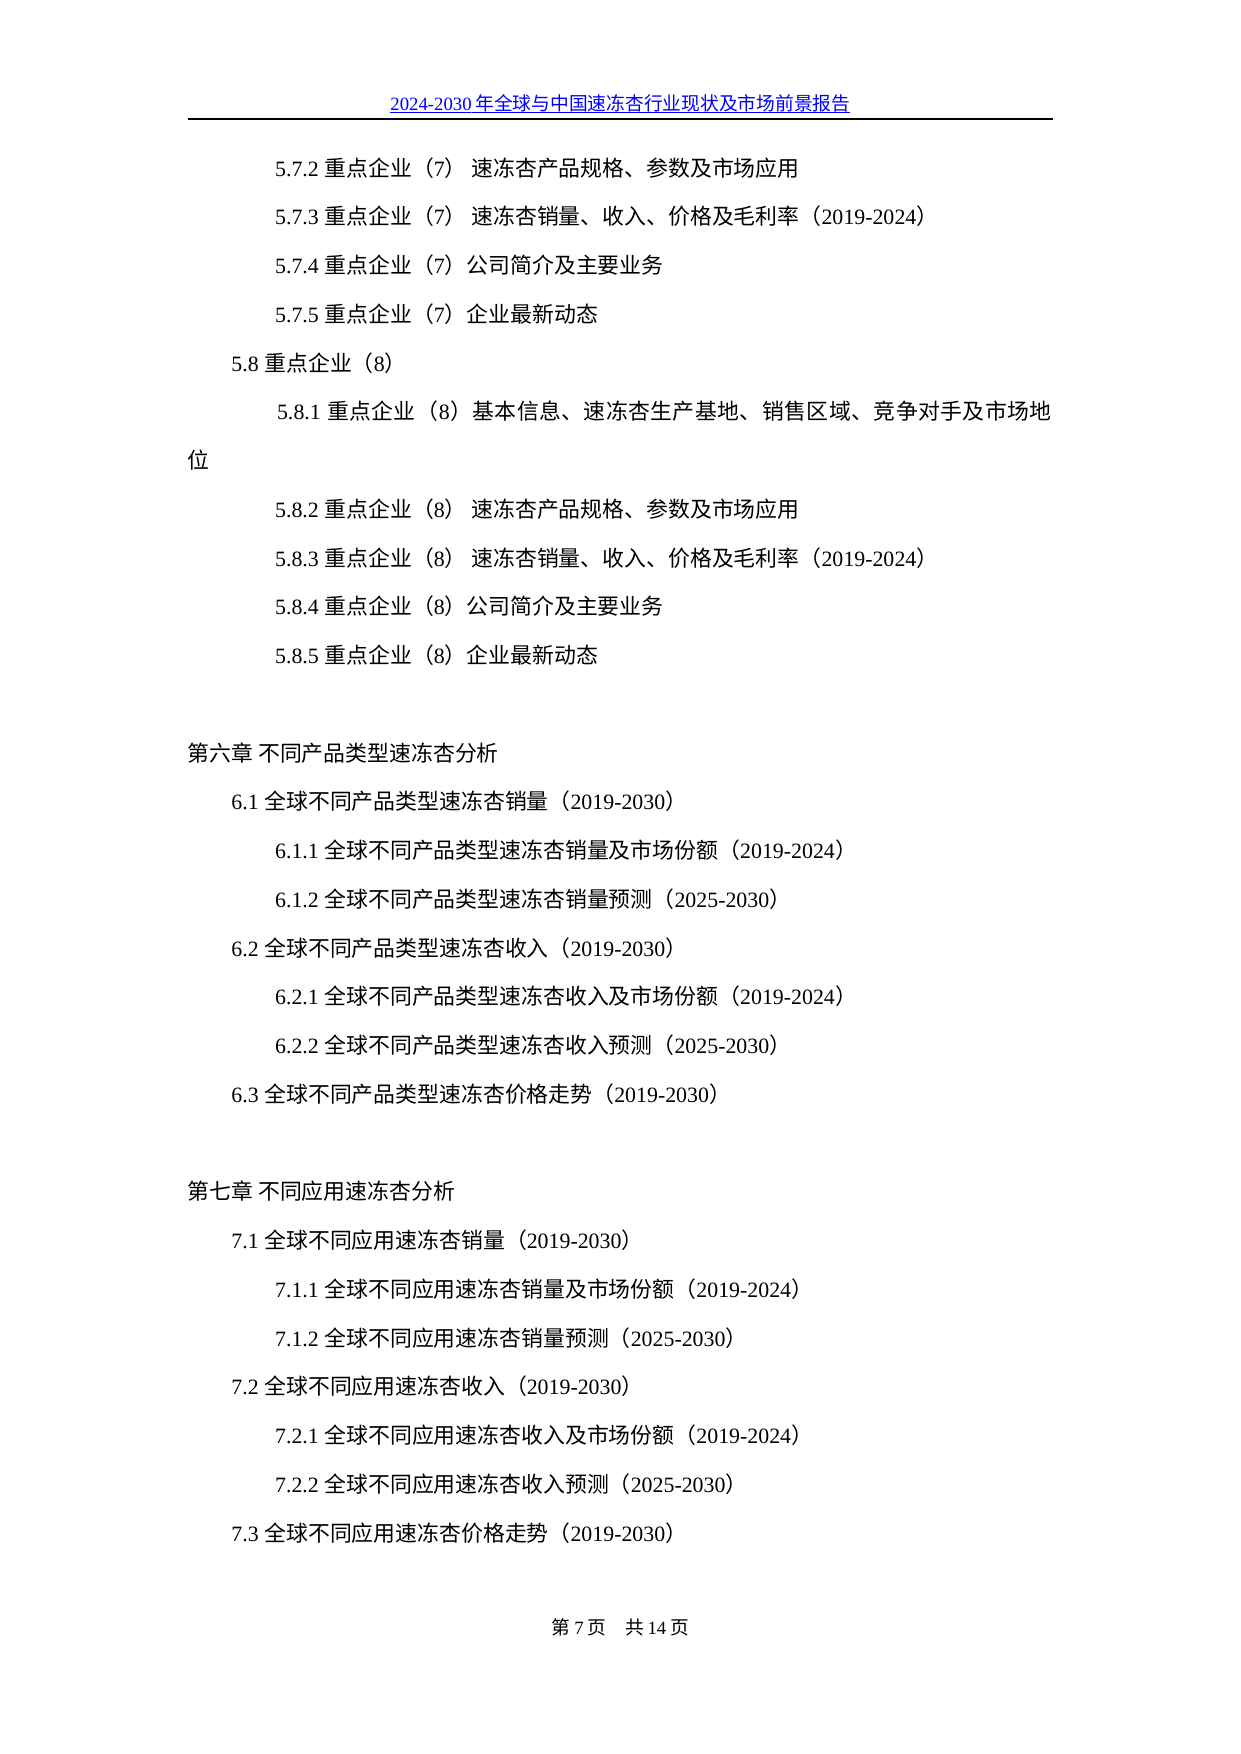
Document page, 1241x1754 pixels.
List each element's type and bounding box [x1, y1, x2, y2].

text [187, 150, 1053, 1548]
